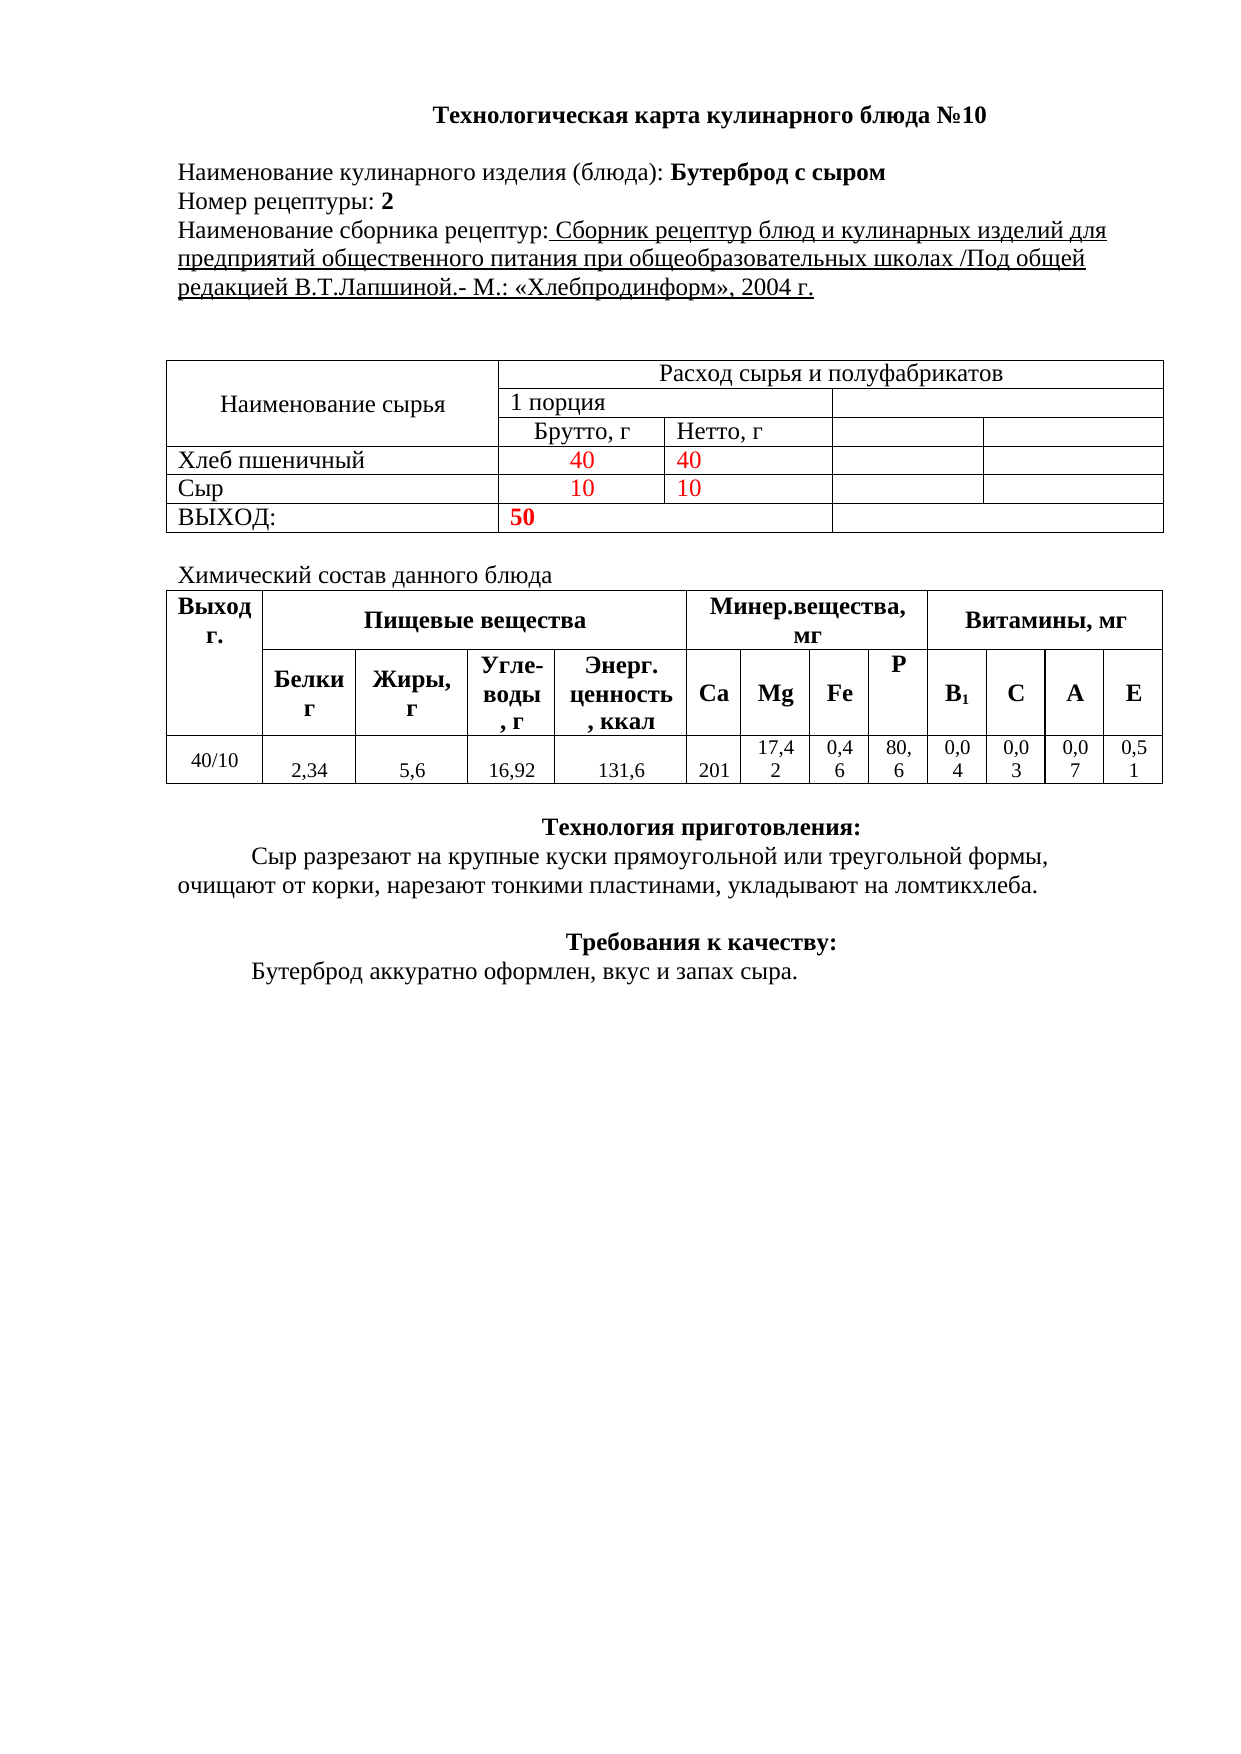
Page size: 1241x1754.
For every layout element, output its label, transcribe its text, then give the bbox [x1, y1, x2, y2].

table_cell Нетто, г [665, 418, 832, 446]
text Химический состав данного блюда [177, 561, 1236, 589]
table_header Пищевые вещества [263, 591, 686, 649]
table_cell Р [869, 650, 927, 735]
table_cell Белки г [263, 650, 355, 735]
table_cell Са [687, 650, 740, 735]
subtitle Технология приготовления: [542, 813, 1236, 841]
table_cell 40/10 [167, 736, 262, 783]
table_header Минер.вещества, мг [687, 591, 927, 649]
table_cell 80, 6 [869, 736, 927, 783]
table_cell 1 порция [499, 389, 832, 417]
table_cell 50 [499, 504, 832, 532]
table_cell А [1046, 650, 1103, 735]
table_header Выход г. [167, 591, 262, 735]
text предприятий общественного питания при общеобразовательных школах /Под общей [177, 243, 1236, 272]
table_cell ВЫХОД: [167, 504, 498, 532]
table_cell Энерг. ценность , ккал [555, 650, 686, 735]
table_cell Сыр [167, 475, 498, 503]
table_cell Е [1104, 650, 1162, 735]
table_header Расход сырья и полуфабрикатов [499, 361, 1163, 388]
table_cell [833, 418, 983, 446]
subtitle Технологическая карта кулинарного блюда №10 [249, 100, 1170, 129]
table_cell 5,6 [356, 736, 467, 783]
text Наименование сборника рецептур: Сборник рецептур блюд и кулинарных изделий для [177, 215, 1236, 243]
table_cell Угле- воды , г [468, 650, 554, 735]
table_cell 0,0 4 [928, 736, 986, 783]
table_cell Хлеб пшеничный [167, 447, 498, 474]
table_cell 10 [499, 475, 664, 503]
table_header Наименование сырья [167, 361, 498, 446]
table_cell 40 [499, 447, 664, 474]
table_cell 10 [665, 475, 832, 503]
table_cell [984, 447, 1163, 474]
table_cell Fe [810, 650, 868, 735]
table_cell 0,5 1 [1104, 736, 1162, 783]
text Наименование кулинарного изделия (блюда): Бутерброд с сыром [177, 157, 1236, 186]
table_cell [833, 447, 983, 474]
text Номер рецептуры: 2 [177, 186, 1236, 215]
table_cell 201 [687, 736, 740, 783]
table_cell [833, 475, 983, 503]
table_cell Жиры, г [356, 650, 467, 735]
table_cell Брутто, г [499, 418, 664, 446]
text Сыр разрезают на крупные куски прямоугольной или треугольной формы, очищают от корки, нарезают тонкими пластинами, укладывают на ломтикхлеба. [177, 841, 1114, 899]
subtitle Требования к качеству: [249, 928, 1154, 956]
table_cell 0,0 7 [1046, 736, 1103, 783]
table_cell В1 [928, 650, 986, 735]
table_cell 0,4 6 [810, 736, 868, 783]
table_cell [984, 418, 1163, 446]
table_cell 2,34 [263, 736, 355, 783]
text Бутерброд аккуратно оформлен, вкус и запах сыра. [249, 956, 800, 985]
text редакцией В.Т.Лапшиной.- М.: «Хлебпродинформ», 2004 г. [177, 272, 1236, 301]
table_cell 17,4 2 [741, 736, 809, 783]
table_cell 131,6 [555, 736, 686, 783]
table_cell 0,0 3 [987, 736, 1044, 783]
table_cell 16,92 [468, 736, 554, 783]
table_cell Mg [741, 650, 809, 735]
table_cell С [987, 650, 1044, 735]
table_cell 40 [665, 447, 832, 474]
table_cell [833, 504, 1163, 532]
table_cell [833, 389, 1163, 417]
table_header Витамины, мг [928, 591, 1162, 649]
table_cell [984, 475, 1163, 503]
